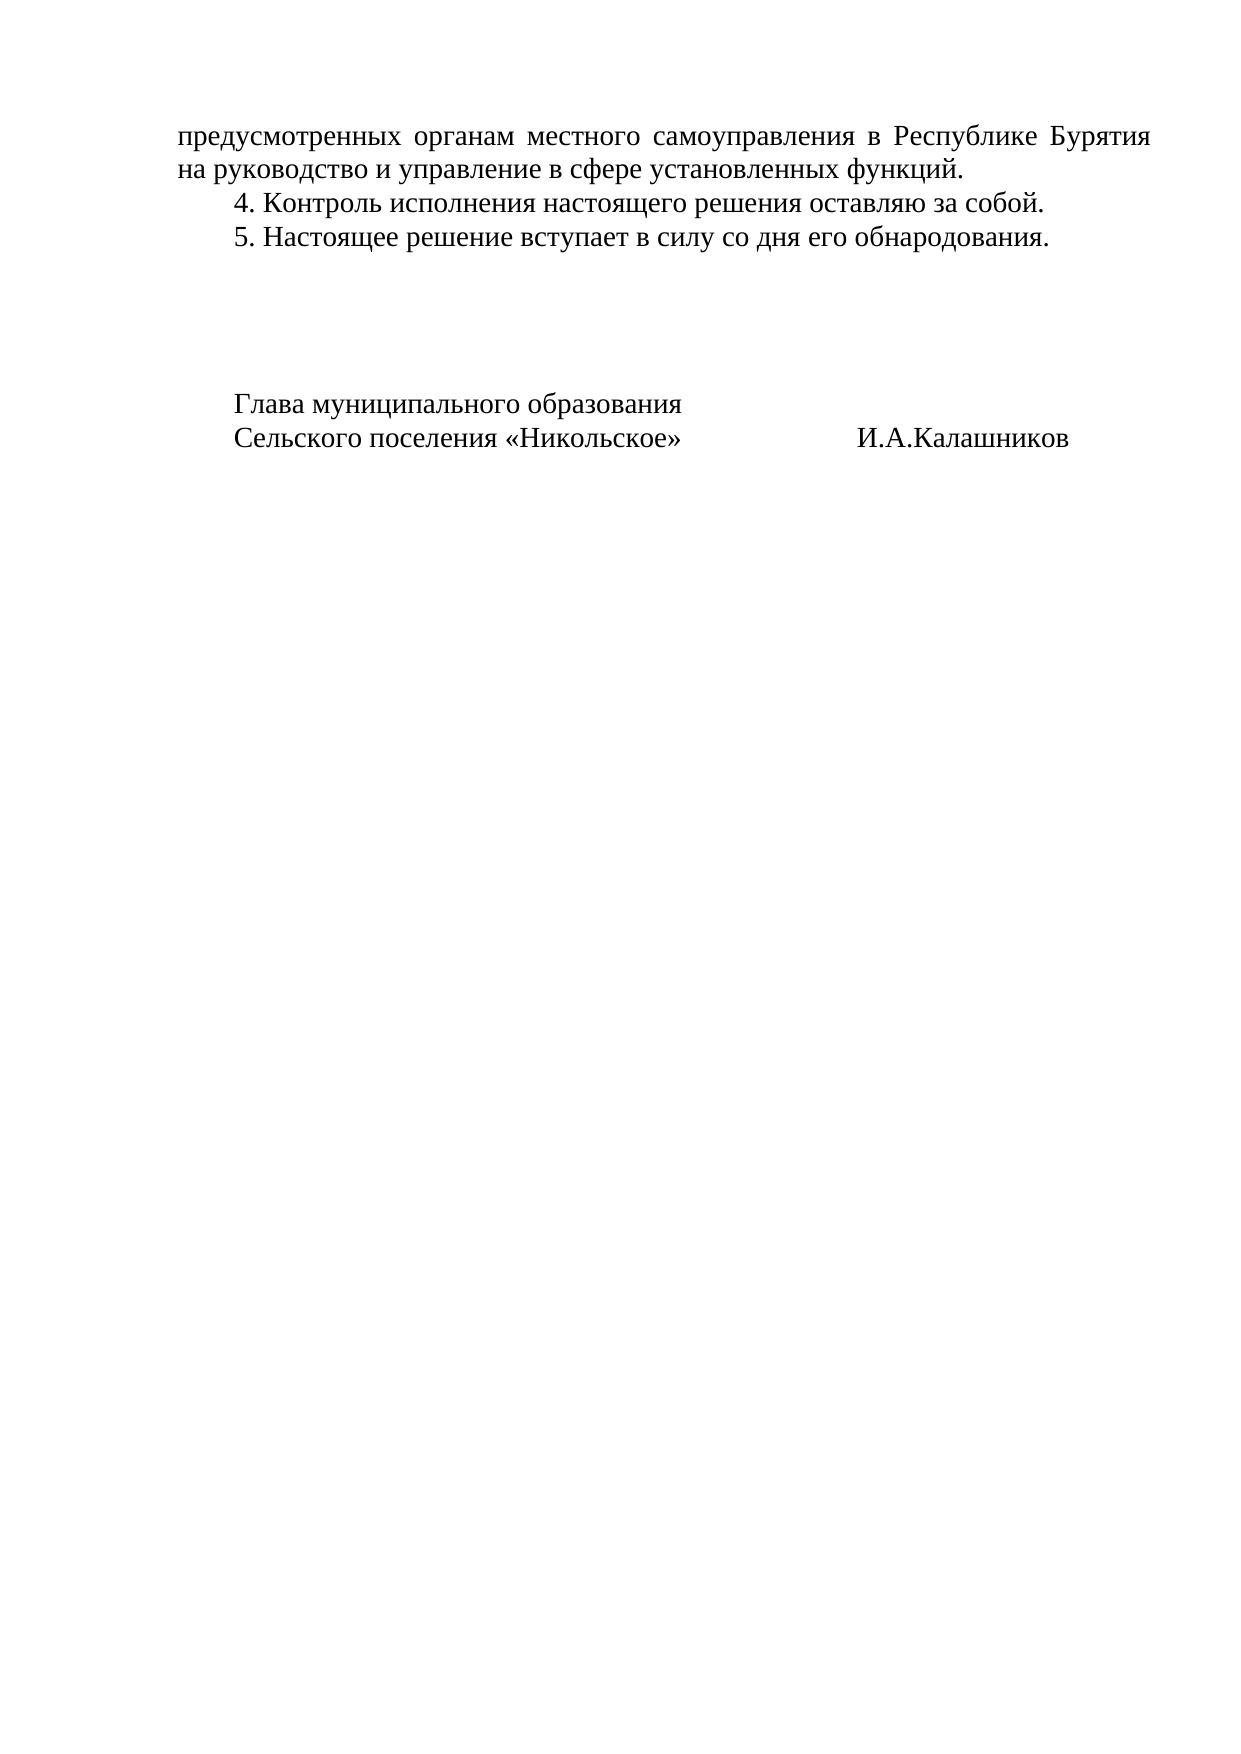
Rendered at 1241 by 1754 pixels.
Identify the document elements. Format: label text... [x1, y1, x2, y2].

text Глава муниципального образования [177, 386, 1152, 420]
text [177, 118, 1152, 185]
text Сельского поселения «Никольское» И.А.Калашников [177, 420, 1152, 453]
text 4. Контроль исполнения настоящего решения оставляю за собой. [177, 185, 1152, 219]
text 5. Настоящее решение вступает в силу со дня его обнародования. [177, 219, 1152, 252]
